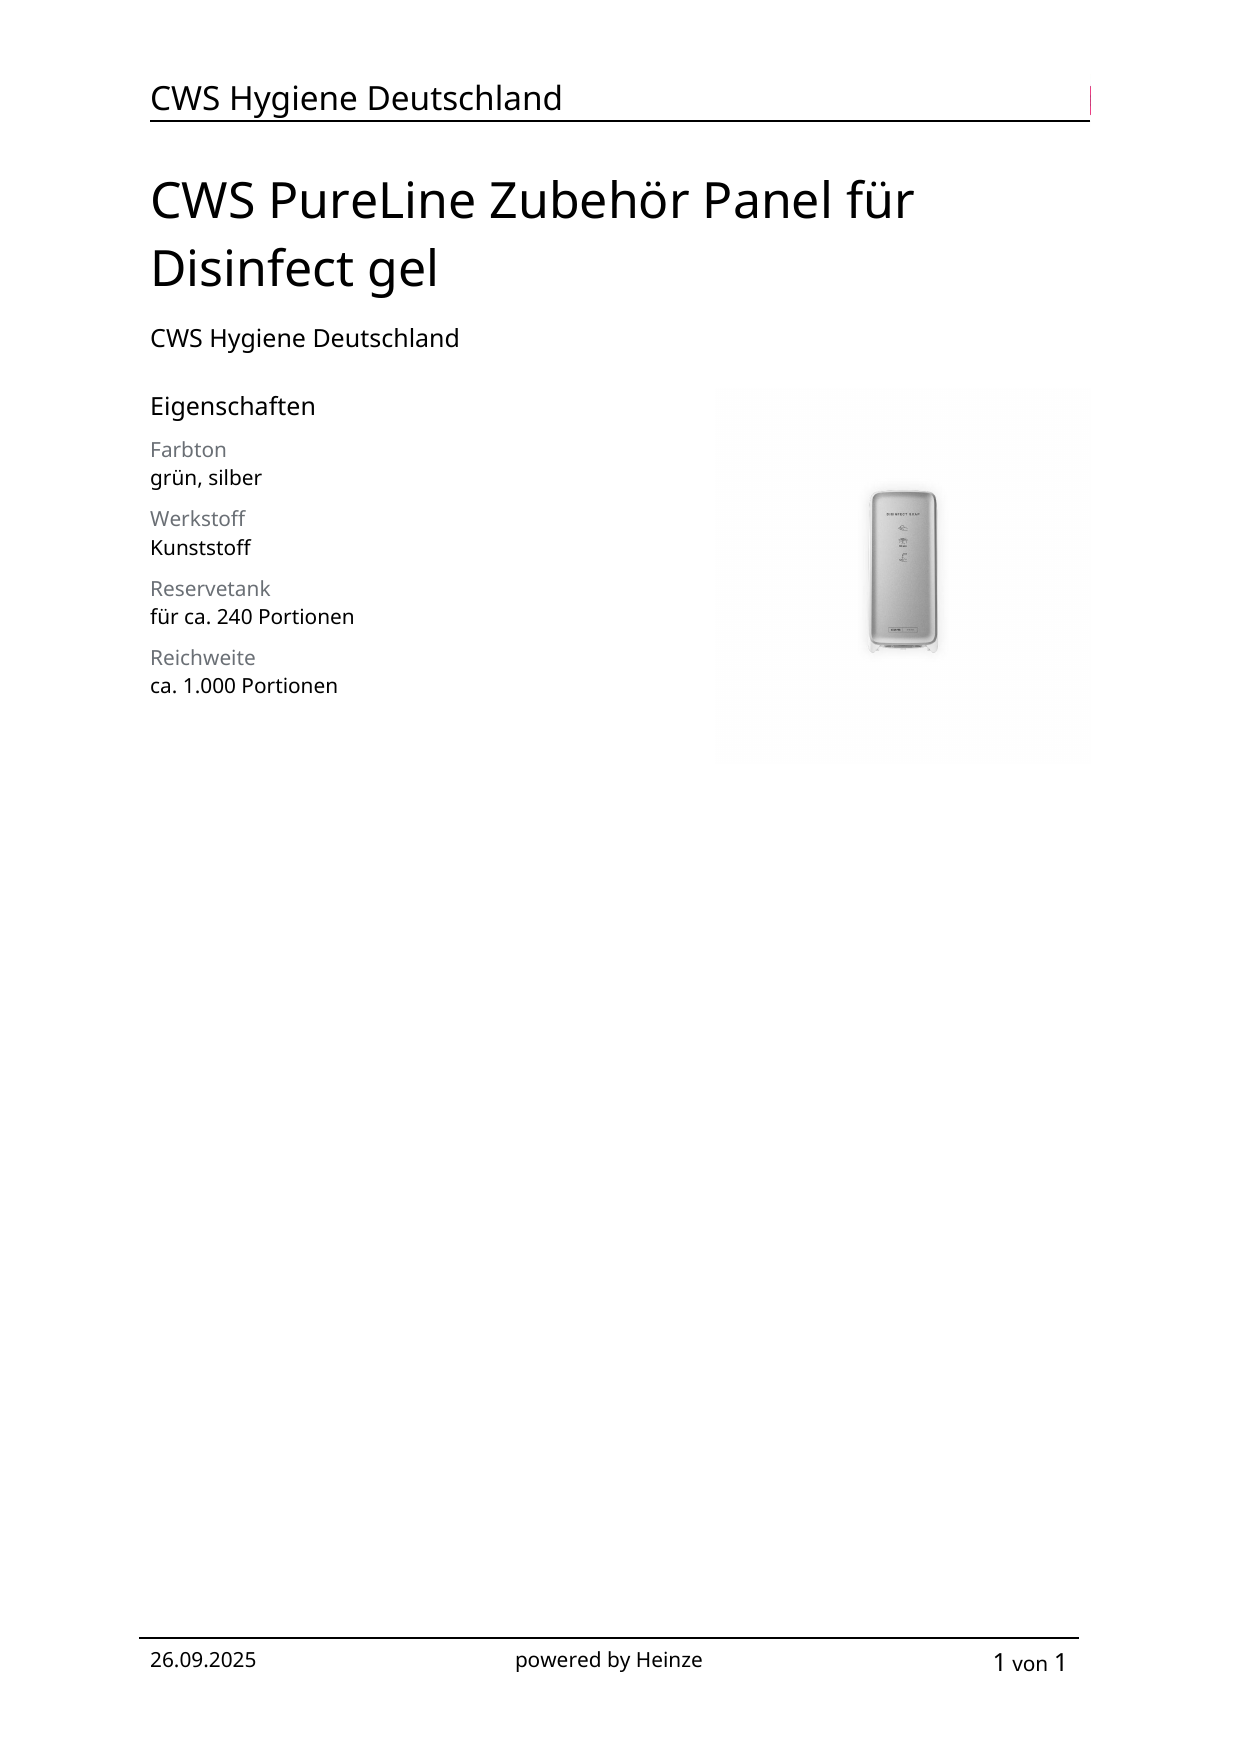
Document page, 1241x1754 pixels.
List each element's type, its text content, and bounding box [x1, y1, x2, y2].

text CWS Hygiene Deutschland [150, 320, 1090, 354]
text Reichweite [150, 643, 715, 671]
text Reservetank [150, 574, 715, 602]
text ca. 1.000 Portionen [150, 671, 715, 700]
text grün, silber [150, 463, 715, 492]
text Kunststoff [150, 533, 715, 561]
text Farbton [150, 435, 715, 463]
picture [715, 388, 1091, 764]
text Eigenschaften [150, 388, 715, 422]
text CWS PureLine Zubehör Panel für Disinfect gel [150, 165, 1090, 301]
text für ca. 240 Portionen [150, 602, 715, 631]
text Werkstoff [150, 504, 715, 533]
